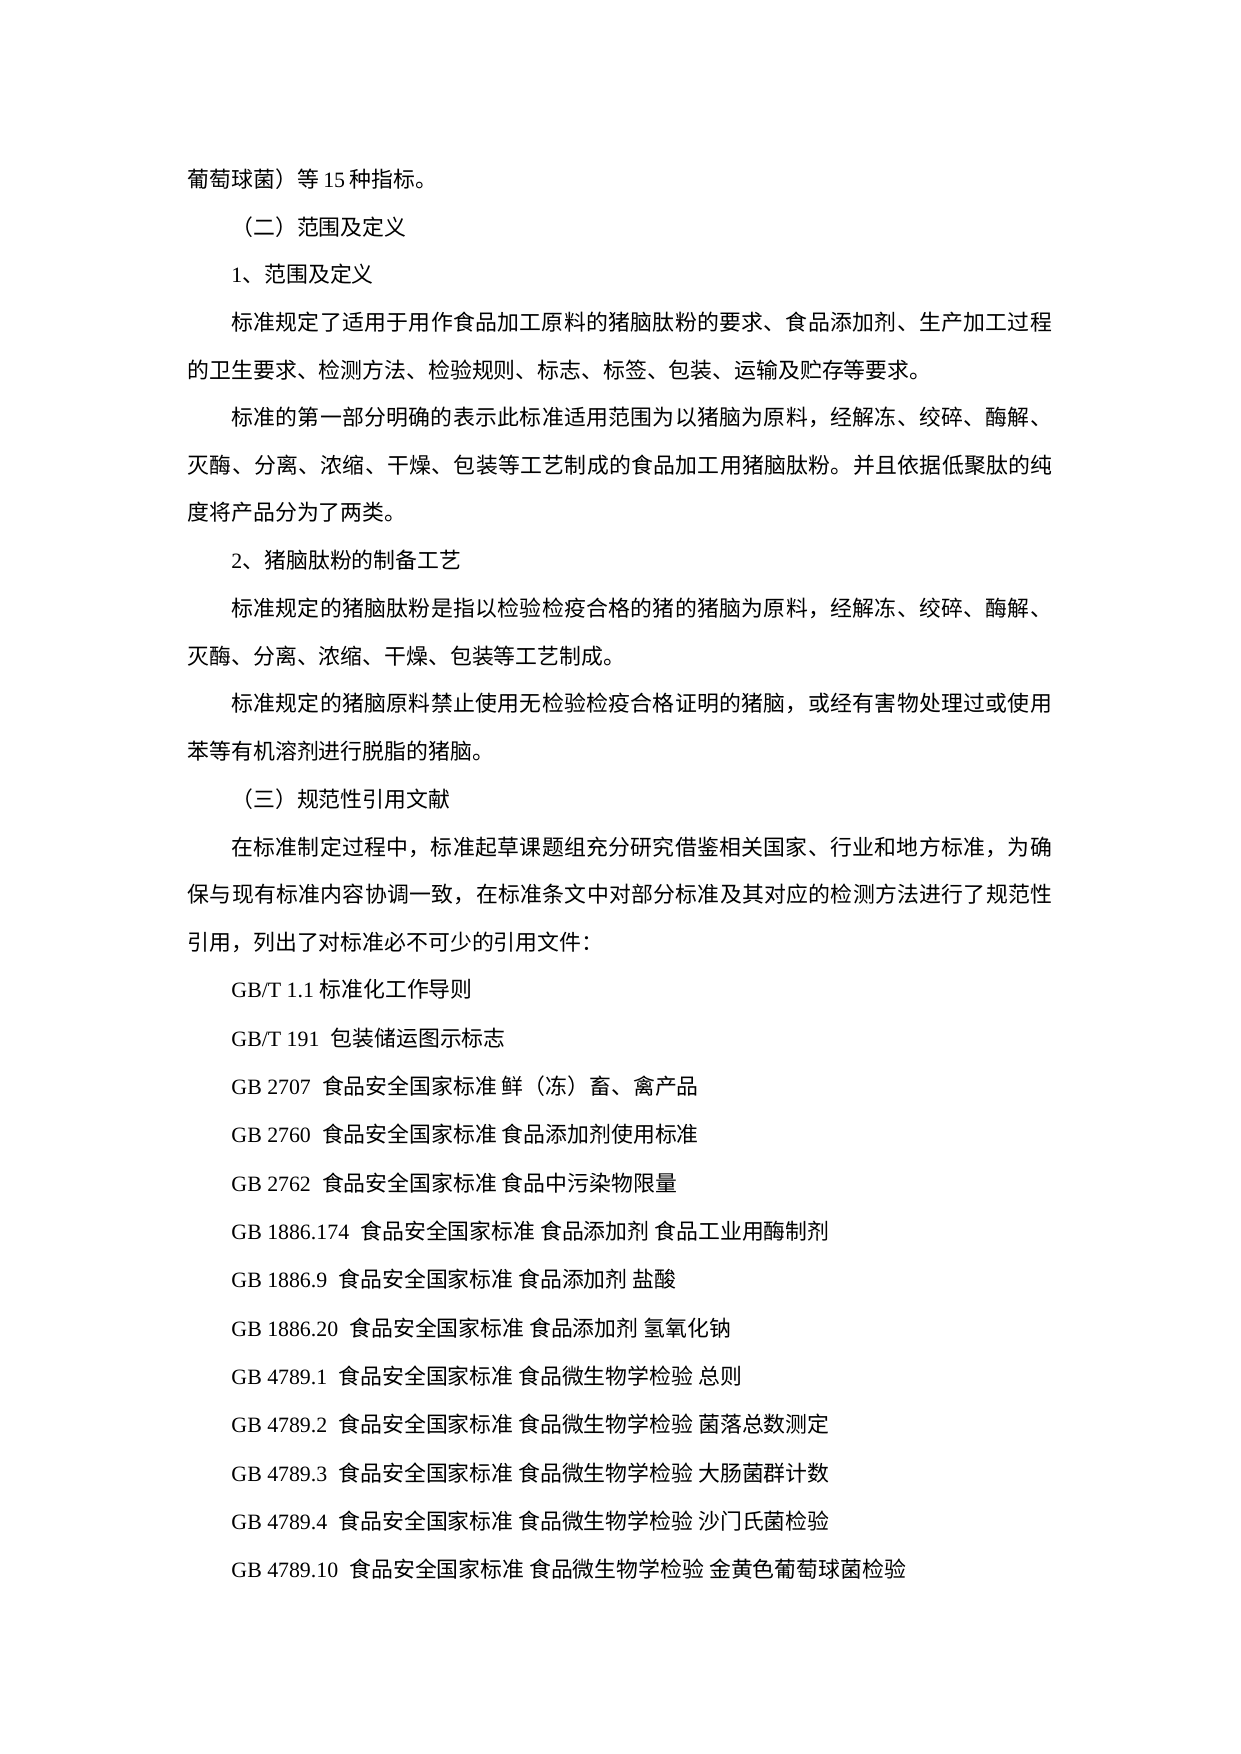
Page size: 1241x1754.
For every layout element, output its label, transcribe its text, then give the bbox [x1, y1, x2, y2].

text 标准规定了适用于用作食品加工原料的猪脑肽粉的要求、食品添加剂、生产加工过程的卫生要求、检测方法、检验规则、标志、标签、包装、运输及贮存等要求。 [187, 305, 1053, 384]
text GB 1886.174 食品安全国家标准 食品添加剂 食品工业用酶制剂 [187, 1214, 1053, 1246]
text GB/T 1.1 标准化工作导则 [187, 972, 1053, 1004]
text 标准规定的猪脑原料禁止使用无检验检疫合格证明的猪脑，或经有害物处理过或使用苯等有机溶剂进行脱脂的猪脑。 [187, 686, 1053, 765]
text GB 2760 食品安全国家标准 食品添加剂使用标准 [187, 1117, 1053, 1149]
text GB 2707 食品安全国家标准 鲜（冻）畜、禽产品 [187, 1069, 1053, 1101]
text 2、猪脑肽粉的制备工艺 [187, 543, 1053, 575]
text GB 4789.2 食品安全国家标准 食品微生物学检验 菌落总数测定 [187, 1407, 1053, 1439]
text GB 1886.9 食品安全国家标准 食品添加剂 盐酸 [187, 1262, 1053, 1294]
text GB/T 191 包装储运图示标志 [187, 1020, 1053, 1053]
text GB 4789.4 食品安全国家标准 食品微生物学检验 沙门氏菌检验 [187, 1504, 1053, 1536]
text GB 4789.3 食品安全国家标准 食品微生物学检验 大肠菌群计数 [187, 1455, 1053, 1488]
text GB 2762 食品安全国家标准 食品中污染物限量 [187, 1165, 1053, 1198]
text GB 4789.1 食品安全国家标准 食品微生物学检验 总则 [187, 1359, 1053, 1391]
text GB 4789.10 食品安全国家标准 食品微生物学检验 金黄色葡萄球菌检验 [187, 1552, 1053, 1584]
text 标准的第一部分明确的表示此标准适用范围为以猪脑为原料，经解冻、绞碎、酶解、灭酶、分离、浓缩、干燥、包装等工艺制成的食品加工用猪脑肽粉。并且依据低聚肽的纯度将产品分为了两类。 [187, 400, 1053, 527]
text （二）范围及定义 [187, 209, 1053, 241]
text 标准规定的猪脑肽粉是指以检验检疫合格的猪的猪脑为原料，经解冻、绞碎、酶解、灭酶、分离、浓缩、干燥、包装等工艺制成。 [187, 591, 1053, 670]
text 1、范围及定义 [187, 257, 1053, 289]
text 在标准制定过程中，标准起草课题组充分研究借鉴相关国家、行业和地方标准，为确保与现有标准内容协调一致，在标准条文中对部分标准及其对应的检测方法进行了规范性引用，列出了对标准必不可少的引用文件： [187, 829, 1053, 956]
text GB 1886.20 食品安全国家标准 食品添加剂 氢氧化钠 [187, 1310, 1053, 1343]
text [187, 162, 1053, 194]
text （三）规范性引用文献 [187, 781, 1053, 814]
